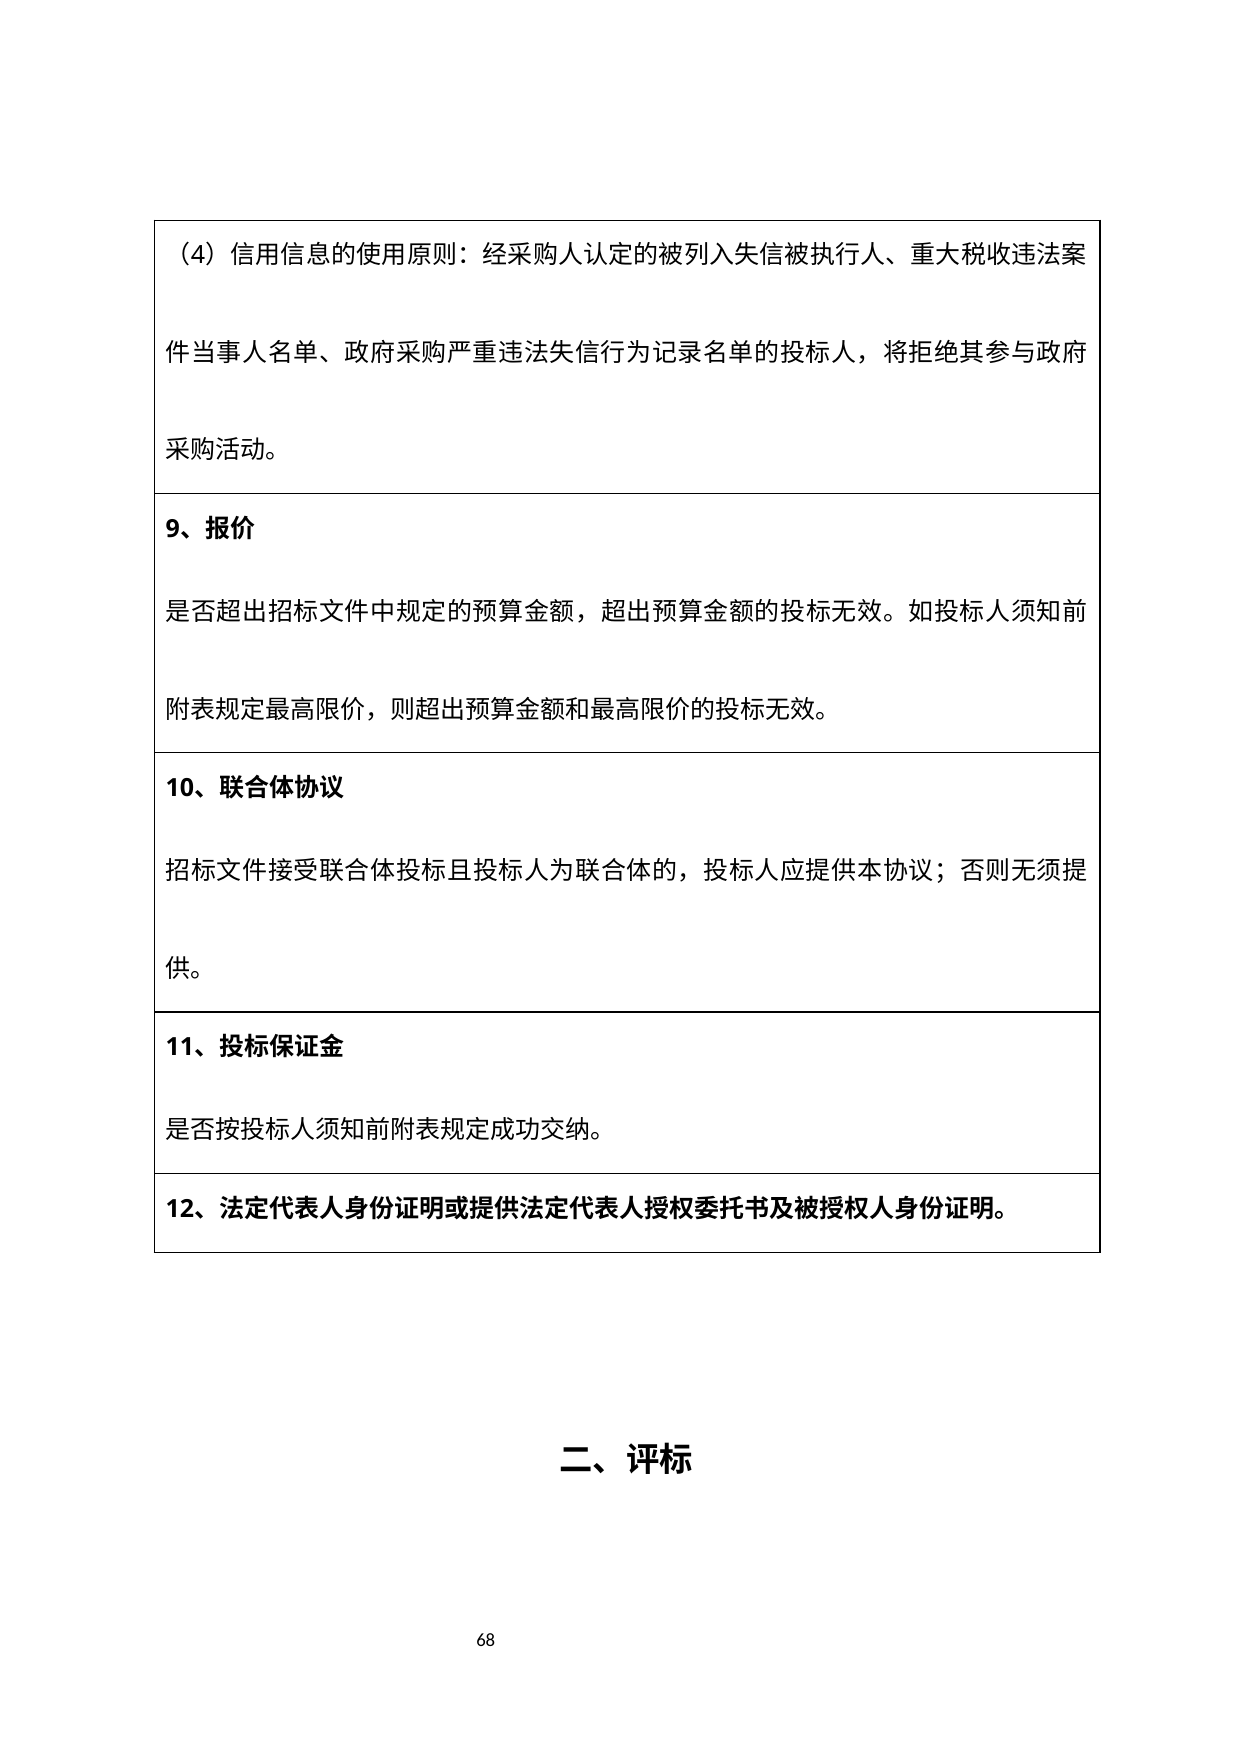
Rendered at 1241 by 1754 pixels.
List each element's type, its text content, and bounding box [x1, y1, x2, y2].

table_cell 12、法定代表人身份证明或提供法定代表人授权委托书及被授权人身份证明。 [155, 1174, 1099, 1252]
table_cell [155, 221, 1099, 493]
table_cell 10、联合体协议 招标文件接受联合体投标且投标人为联合体的，投标人应提供本协议；否则无须提供。 [155, 753, 1099, 1011]
table_cell 11、投标保证金 是否按投标人须知前附表规定成功交纳。 [155, 1013, 1099, 1173]
table_cell 9、报价 是否超出招标文件中规定的预算金额，超出预算金额的投标无效。如投标人须知前附表规定最高限价，则超出预算金额和最高限价的投标无效。 [155, 494, 1099, 752]
text 二、评标 [165, 1425, 1087, 1490]
